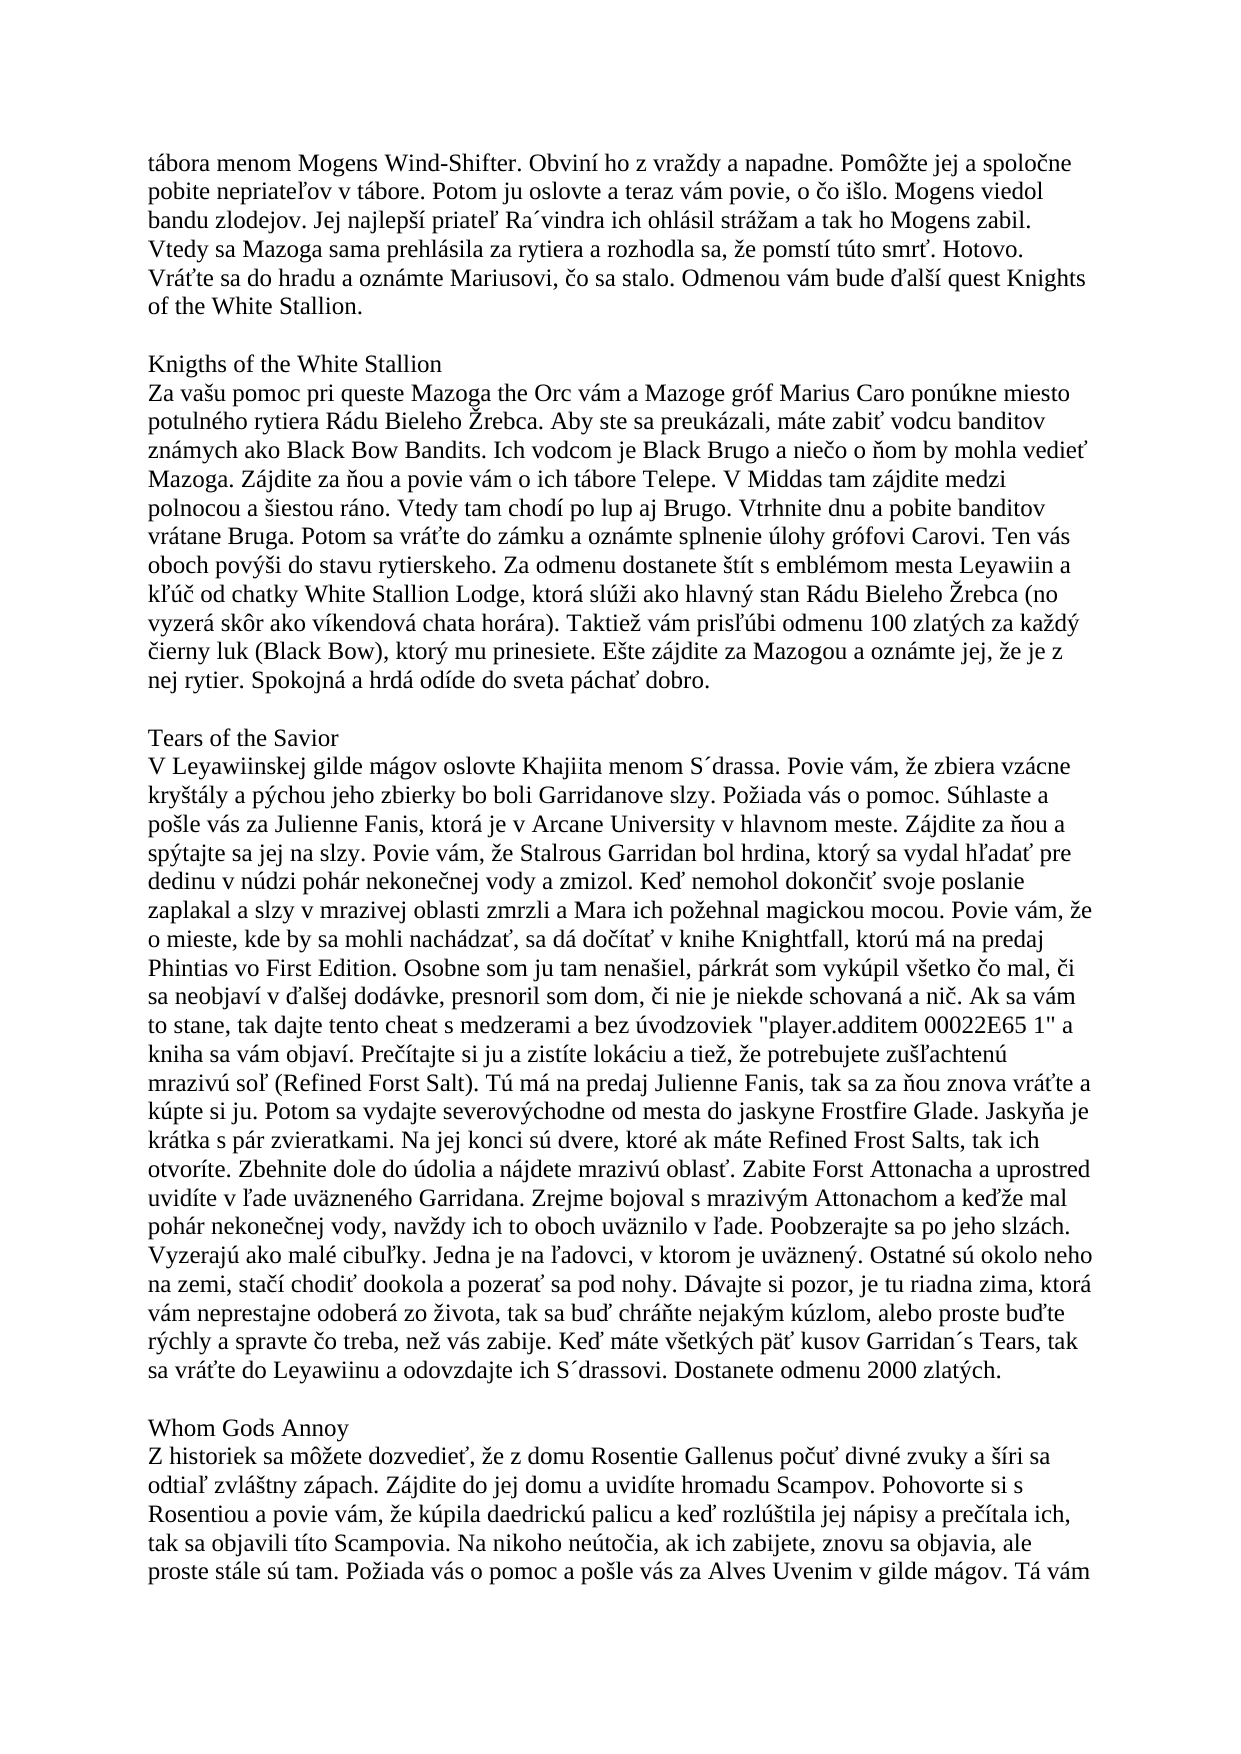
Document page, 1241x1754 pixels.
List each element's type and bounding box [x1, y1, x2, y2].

text [148, 148, 1093, 1585]
